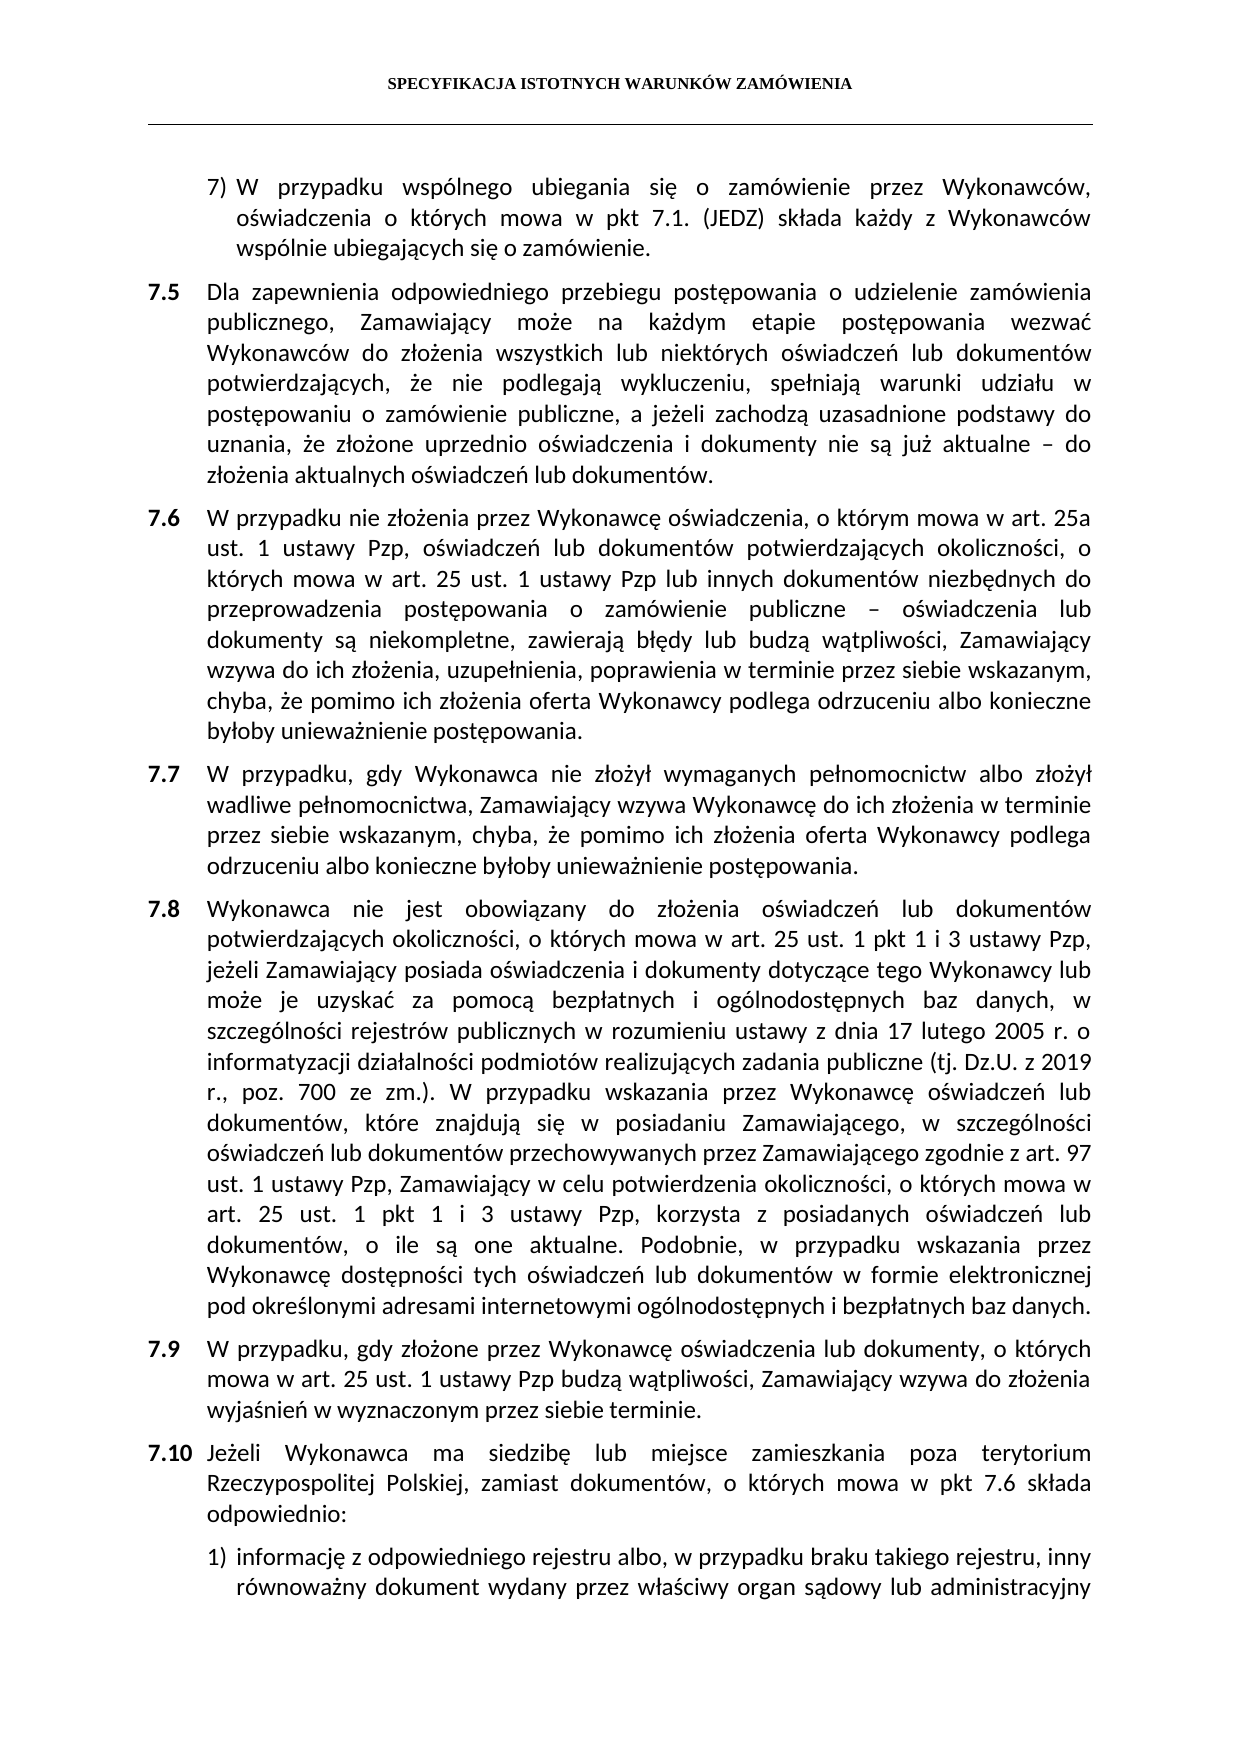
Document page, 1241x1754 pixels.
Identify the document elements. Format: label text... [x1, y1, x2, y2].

list Dla zapewnienia odpowiedniego przebiegu postępowania o udzielenie zamówienia publicznego, Zamawiający może na każdym etapie postępowania wezwać Wykonawców do złożenia wszystkich lub niektórych oświadczeń lub dokumentów potwierdzających, że nie podlegają wykluczeniu, spełniają warunki udziału w postępowaniu o zamówienie publiczne, a jeżeli zachodzą uzasadnione podstawy do uznania, że złożone uprzednio oświadczenia i dokumenty nie są już aktualne – do złożenia aktualnych oświadczeń lub dokumentów. [148, 276, 1093, 489]
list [207, 1541, 1093, 1602]
list W przypadku, gdy złożone przez Wykonawcę oświadczenia lub dokumenty, o których mowa w art. 25 ust. 1 ustawy Pzp budzą wątpliwości, Zamawiający wzywa do złożenia wyjaśnień w wyznaczonym przez siebie terminie. [148, 1333, 1093, 1424]
list W przypadku nie złożenia przez Wykonawcę oświadczenia, o którym mowa w art. 25a ust. 1 ustawy Pzp, oświadczeń lub dokumentów potwierdzających okoliczności, o których mowa w art. 25 ust. 1 ustawy Pzp lub innych dokumentów niezbędnych do przeprowadzenia postępowania o zamówienie publiczne – oświadczenia lub dokumenty są niekompletne, zawierają błędy lub budzą wątpliwości, Zamawiający wzywa do ich złożenia, uzupełnienia, poprawienia w terminie przez siebie wskazanym, chyba, że pomimo ich złożenia oferta Wykonawcy podlega odrzuceniu albo konieczne byłoby unieważnienie postępowania. [148, 502, 1093, 746]
list Wykonawca nie jest obowiązany do złożenia oświadczeń lub dokumentów potwierdzających okoliczności, o których mowa w art. 25 ust. 1 pkt 1 i 3 ustawy Pzp, jeżeli Zamawiający posiada oświadczenia i dokumenty dotyczące tego Wykonawcy lub może je uzyskać za pomocą bezpłatnych i ogólnodostępnych baz danych, w szczególności rejestrów publicznych w rozumieniu ustawy z dnia 17 lutego 2005 r. o informatyzacji działalności podmiotów realizujących zadania publiczne (tj. Dz.U. z 2019 r., poz. 700 ze zm.). W przypadku wskazania przez Wykonawcę oświadczeń lub dokumentów, które znajdują się w posiadaniu Zamawiającego, w szczególności oświadczeń lub dokumentów przechowywanych przez Zamawiającego zgodnie z art. 97 ust. 1 ustawy Pzp, Zamawiający w celu potwierdzenia okoliczności, o których mowa w art. 25 ust. 1 pkt 1 i 3 ustawy Pzp, korzysta z posiadanych oświadczeń lub dokumentów, o ile są one aktualne. Podobnie, w przypadku wskazania przez Wykonawcę dostępności tych oświadczeń lub dokumentów w formie elektronicznej pod określonymi adresami internetowymi ogólnodostępnych i bezpłatnych baz danych. [148, 893, 1093, 1320]
list Jeżeli Wykonawca ma siedzibę lub miejsce zamieszkania poza terytorium Rzeczypospolitej Polskiej, zamiast dokumentów, o których mowa w pkt 7.6 składa odpowiednio: [148, 1437, 1093, 1528]
list W przypadku, gdy Wykonawca nie złożył wymaganych pełnomocnictw albo złożył wadliwe pełnomocnictwa, Zamawiający wzywa Wykonawcę do ich złożenia w terminie przez siebie wskazanym, chyba, że pomimo ich złożenia oferta Wykonawcy podlega odrzuceniu albo konieczne byłoby unieważnienie postępowania. [148, 758, 1093, 881]
list W przypadku wspólnego ubiegania się o zamówienie przez Wykonawców, oświadczenia o których mowa w pkt 7.1. (JEDZ) składa każdy z Wykonawców wspólnie ubiegających się o zamówienie. [207, 172, 1093, 263]
